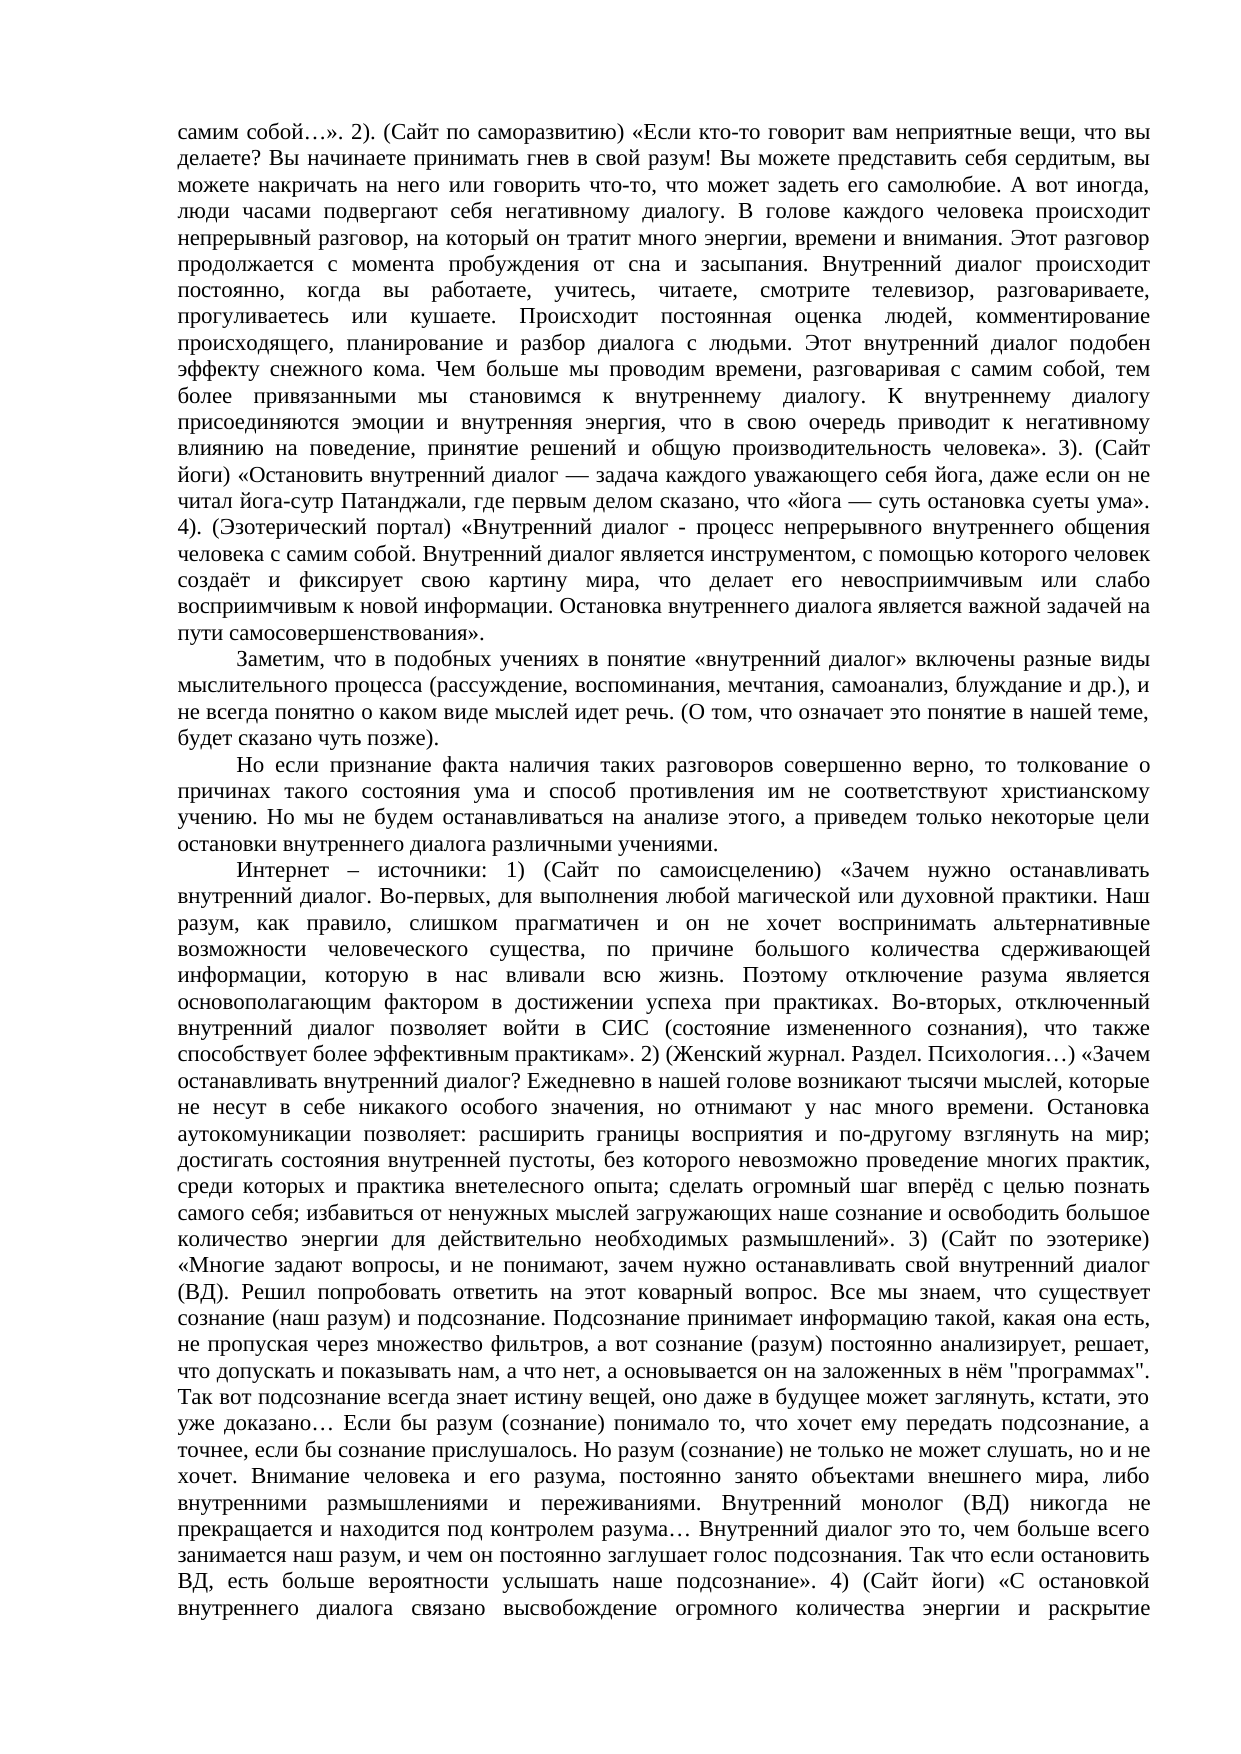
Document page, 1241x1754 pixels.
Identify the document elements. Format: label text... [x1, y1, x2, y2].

text Но если признание факта наличия таких разговоров совершенно верно, то толкование о причинах такого состояния ума и способ противления им не соответствуют христианскому учению. Но мы не будем останавливаться на анализе этого, а приведем только некоторые цели остановки внутреннего диалога различными учениями. [177, 751, 1152, 856]
text Заметим, что в подобных учениях в понятие «внутренний диалог» включены разные виды мыслительного процесса (рассуждение, воспоминания, мечтания, самоанализ, блуждание и др.), и не всегда понятно о каком виде мыслей идет речь. (О том, что означает это понятие в нашей теме, будет сказано чуть позже). [177, 645, 1152, 751]
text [177, 118, 1152, 645]
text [177, 856, 1152, 1620]
